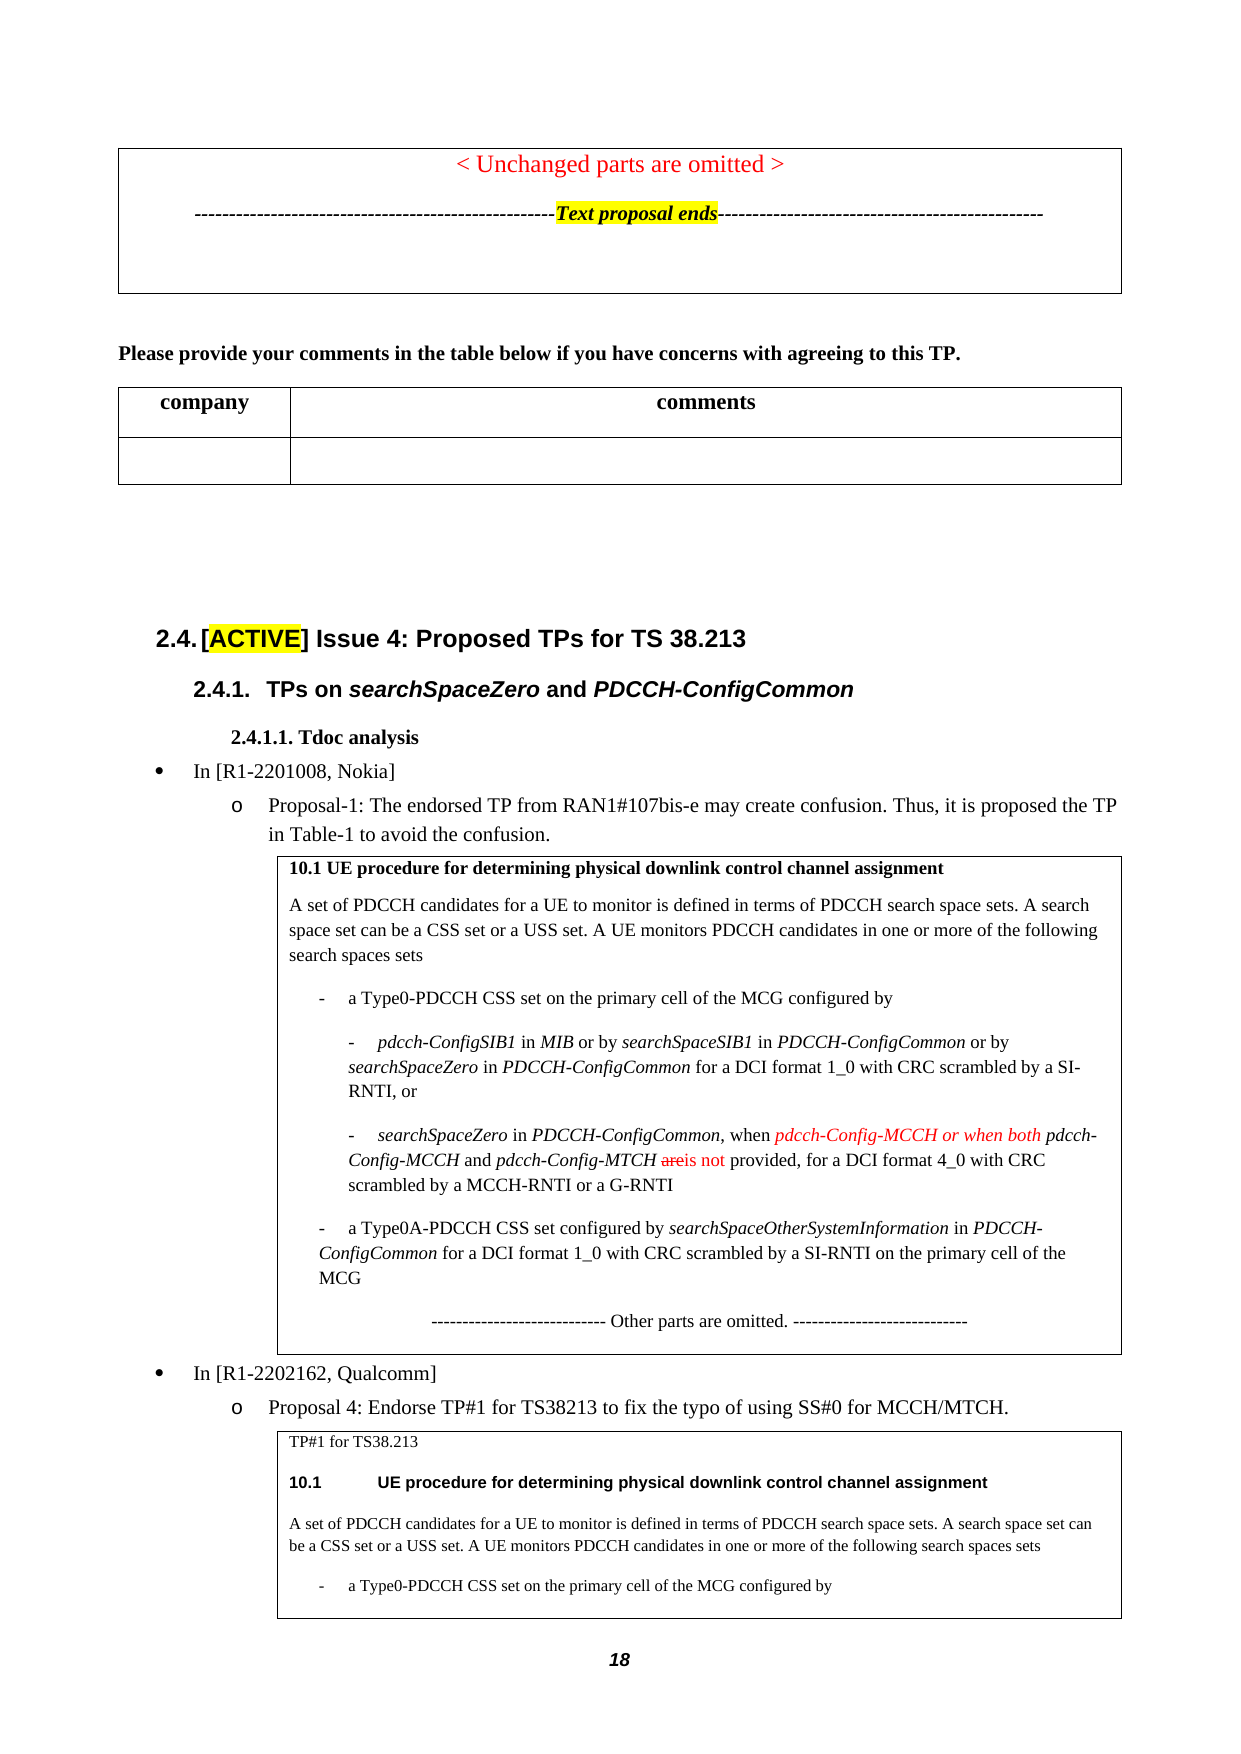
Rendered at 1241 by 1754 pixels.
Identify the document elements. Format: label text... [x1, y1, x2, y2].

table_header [119, 149, 1121, 293]
list In [R1-2201008, Nokia] [156, 759, 1122, 783]
list Proposal-1: The endorsed TP from RAN1#107bis-e may create confusion. Thus, it is proposed the TP in Table-1 to avoid the confusion. [231, 793, 1122, 846]
table_cell [119, 438, 290, 484]
subtitle Tdoc analysis [231, 725, 1122, 749]
table_header company [119, 388, 290, 437]
list In [R1-2202162, Qualcomm] [156, 1361, 1122, 1385]
text Please provide your comments in the table below if you have concerns with agreeing to this TP. [118, 341, 1122, 365]
table_header comments [291, 388, 1121, 437]
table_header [278, 1432, 1121, 1618]
table_header 10.1 UE procedure for determining physical downlink control channel assignment A set of PDCCH candidates for a UE to monitor is defined in terms of PDCCH search space sets. A search space set can be a CSS set or a USS set. A UE monitors PDCCH candidates in one or more of the following search spaces sets - a Type0-PDCCH CSS set on the primary cell of the MCG configured by - pdcch-ConfigSIB1 in MIB or by searchSpaceSIB1 in PDCCH-ConfigCommon or by searchSpaceZero in PDCCH-ConfigCommon for a DCI format 1_0 with CRC scrambled by a SI-RNTI, or - searchSpaceZero in PDCCH-ConfigCommon, when pdcch-Config-MCCH or when both pdcch-Config-MCCH and pdcch-Config-MTCH areis not provided, for a DCI format 4_0 with CRC scrambled by a MCCH-RNTI or a G-RNTI - a Type0A-PDCCH CSS set configured by searchSpaceOtherSystemInformation in PDCCH-ConfigCommon for a DCI format 1_0 with CRC scrambled by a SI-RNTI on the primary cell of the MCG ---------------------------- Other parts are omitted. ---------------------------- [278, 857, 1121, 1354]
table_cell [291, 438, 1121, 484]
subtitle [ACTIVE] Issue 4: Proposed TPs for TS 38.213 [301, 624, 1122, 653]
subtitle TPs on searchSpaceZero and PDCCH-ConfigCommon [193, 676, 1122, 702]
list Proposal 4: Endorse TP#1 for TS38213 to fix the typo of using SS#0 for MCCH/MTCH. [231, 1395, 1122, 1421]
